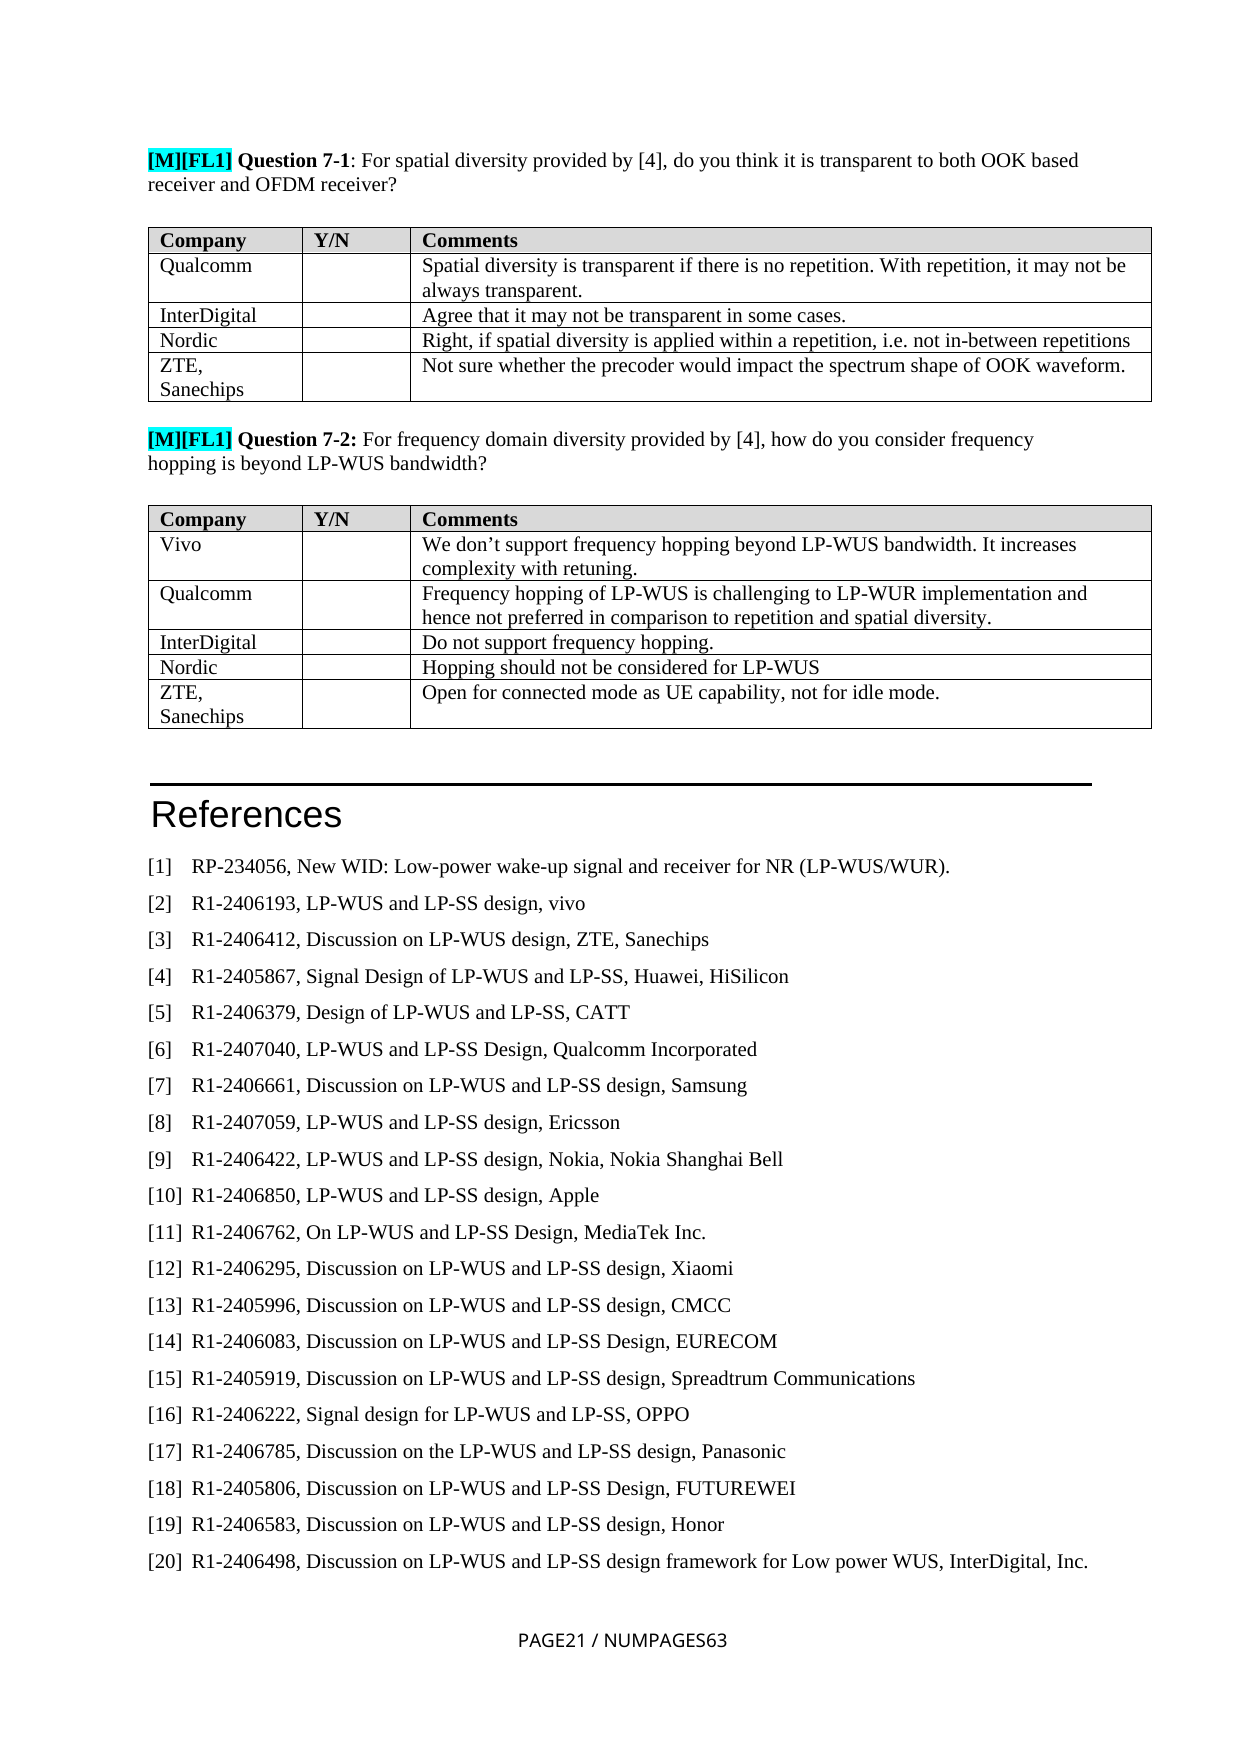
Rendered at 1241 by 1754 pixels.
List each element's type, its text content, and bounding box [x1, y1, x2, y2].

table_header Comments [411, 228, 1151, 252]
list R1-2406422, LP-WUS and LP-SS design, Nokia, Nokia Shanghai Bell [148, 1146, 1092, 1171]
table_cell Open for connected mode as UE capability, not for idle mode. [411, 680, 1151, 728]
table_cell InterDigital [149, 630, 302, 654]
table_header Y/N [303, 228, 410, 252]
text [M][FL1] Question 7-2: For frequency domain diversity provided by [4], how do you consider frequency hopping is beyond LP-WUS bandwidth? [148, 427, 1092, 475]
table_cell [303, 581, 410, 629]
table_header Company [149, 506, 302, 531]
list R1-2406583, Discussion on LP-WUS and LP-SS design, Honor [148, 1512, 1092, 1536]
list R1-2406083, Discussion on LP-WUS and LP-SS Design, EURECOM [148, 1329, 1092, 1353]
list R1-2406379, Design of LP-WUS and LP-SS, CATT [148, 1000, 1092, 1024]
table_cell [303, 630, 410, 654]
table_cell [303, 254, 410, 302]
table_cell Frequency hopping of LP-WUS is challenging to LP-WUR implementation and hence not preferred in comparison to repetition and spatial diversity. [411, 581, 1151, 629]
table_cell Spatial diversity is transparent if there is no repetition. With repetition, it may not be always transparent. [411, 254, 1151, 302]
table_cell Not sure whether the precoder would impact the spectrum shape of OOK waveform. [411, 353, 1151, 401]
table_header Company [149, 228, 302, 252]
list R1-2407059, LP-WUS and LP-SS design, Ericsson [148, 1110, 1092, 1134]
table_cell Qualcomm [149, 254, 302, 302]
list R1-2405806, Discussion on LP-WUS and LP-SS Design, FUTUREWEI [148, 1476, 1092, 1499]
table_cell Nordic [149, 328, 302, 352]
table_cell [303, 532, 410, 580]
list R1-2406222, Signal design for LP-WUS and LP-SS, OPPO [148, 1402, 1092, 1426]
table_cell [303, 303, 410, 327]
table_cell [303, 328, 410, 352]
list R1-2406661, Discussion on LP-WUS and LP-SS design, Samsung [148, 1073, 1092, 1097]
table_cell Right, if spatial diversity is applied within a repetition, i.e. not in-between repetitions [411, 328, 1151, 352]
table_cell ZTE, Sanechips [149, 353, 302, 401]
table_header Comments [411, 506, 1151, 531]
list R1-2406850, LP-WUS and LP-SS design, Apple [148, 1183, 1092, 1207]
table_cell [303, 680, 410, 728]
list R1-2406498, Discussion on LP-WUS and LP-SS design framework for Low power WUS, InterDigital, Inc. [148, 1549, 1092, 1573]
text [M][FL1] Question 7-1: For spatial diversity provided by [4], do you think it is transparent to both OOK based receiver and OFDM receiver? [148, 148, 1092, 196]
table_cell Vivo [149, 532, 302, 580]
list R1-2406193, LP-WUS and LP-SS design, vivo [148, 891, 1092, 914]
text References [150, 786, 1092, 835]
table_cell [303, 353, 410, 401]
list R1-2406762, On LP-WUS and LP-SS Design, MediaTek Inc. [148, 1219, 1092, 1244]
table_header Y/N [303, 506, 410, 531]
table_cell InterDigital [149, 303, 302, 327]
table_cell Hopping should not be considered for LP-WUS [411, 655, 1151, 679]
list R1-2405919, Discussion on LP-WUS and LP-SS design, Spreadtrum Communications [148, 1366, 1092, 1390]
list R1-2406785, Discussion on the LP-WUS and LP-SS design, Panasonic [148, 1439, 1092, 1463]
table_cell Agree that it may not be transparent in some cases. [411, 303, 1151, 327]
list RP-234056, New WID: Low-power wake-up signal and receiver for NR (LP-WUS/WUR). [148, 854, 1092, 878]
list R1-2405867, Signal Design of LP-WUS and LP-SS, Huawei, HiSilicon [148, 964, 1092, 988]
table_cell Do not support frequency hopping. [411, 630, 1151, 654]
table_cell [303, 655, 410, 679]
list R1-2406295, Discussion on LP-WUS and LP-SS design, Xiaomi [148, 1256, 1092, 1280]
list R1-2407040, LP-WUS and LP-SS Design, Qualcomm Incorporated [148, 1037, 1092, 1061]
table_cell We don’t support frequency hopping beyond LP-WUS bandwidth. It increases complexity with retuning. [411, 532, 1151, 580]
list R1-2405996, Discussion on LP-WUS and LP-SS design, CMCC [148, 1293, 1092, 1317]
table_cell ZTE, Sanechips [149, 680, 302, 728]
table_cell Qualcomm [149, 581, 302, 629]
list R1-2406412, Discussion on LP-WUS design, ZTE, Sanechips [148, 927, 1092, 951]
table_cell Nordic [149, 655, 302, 679]
